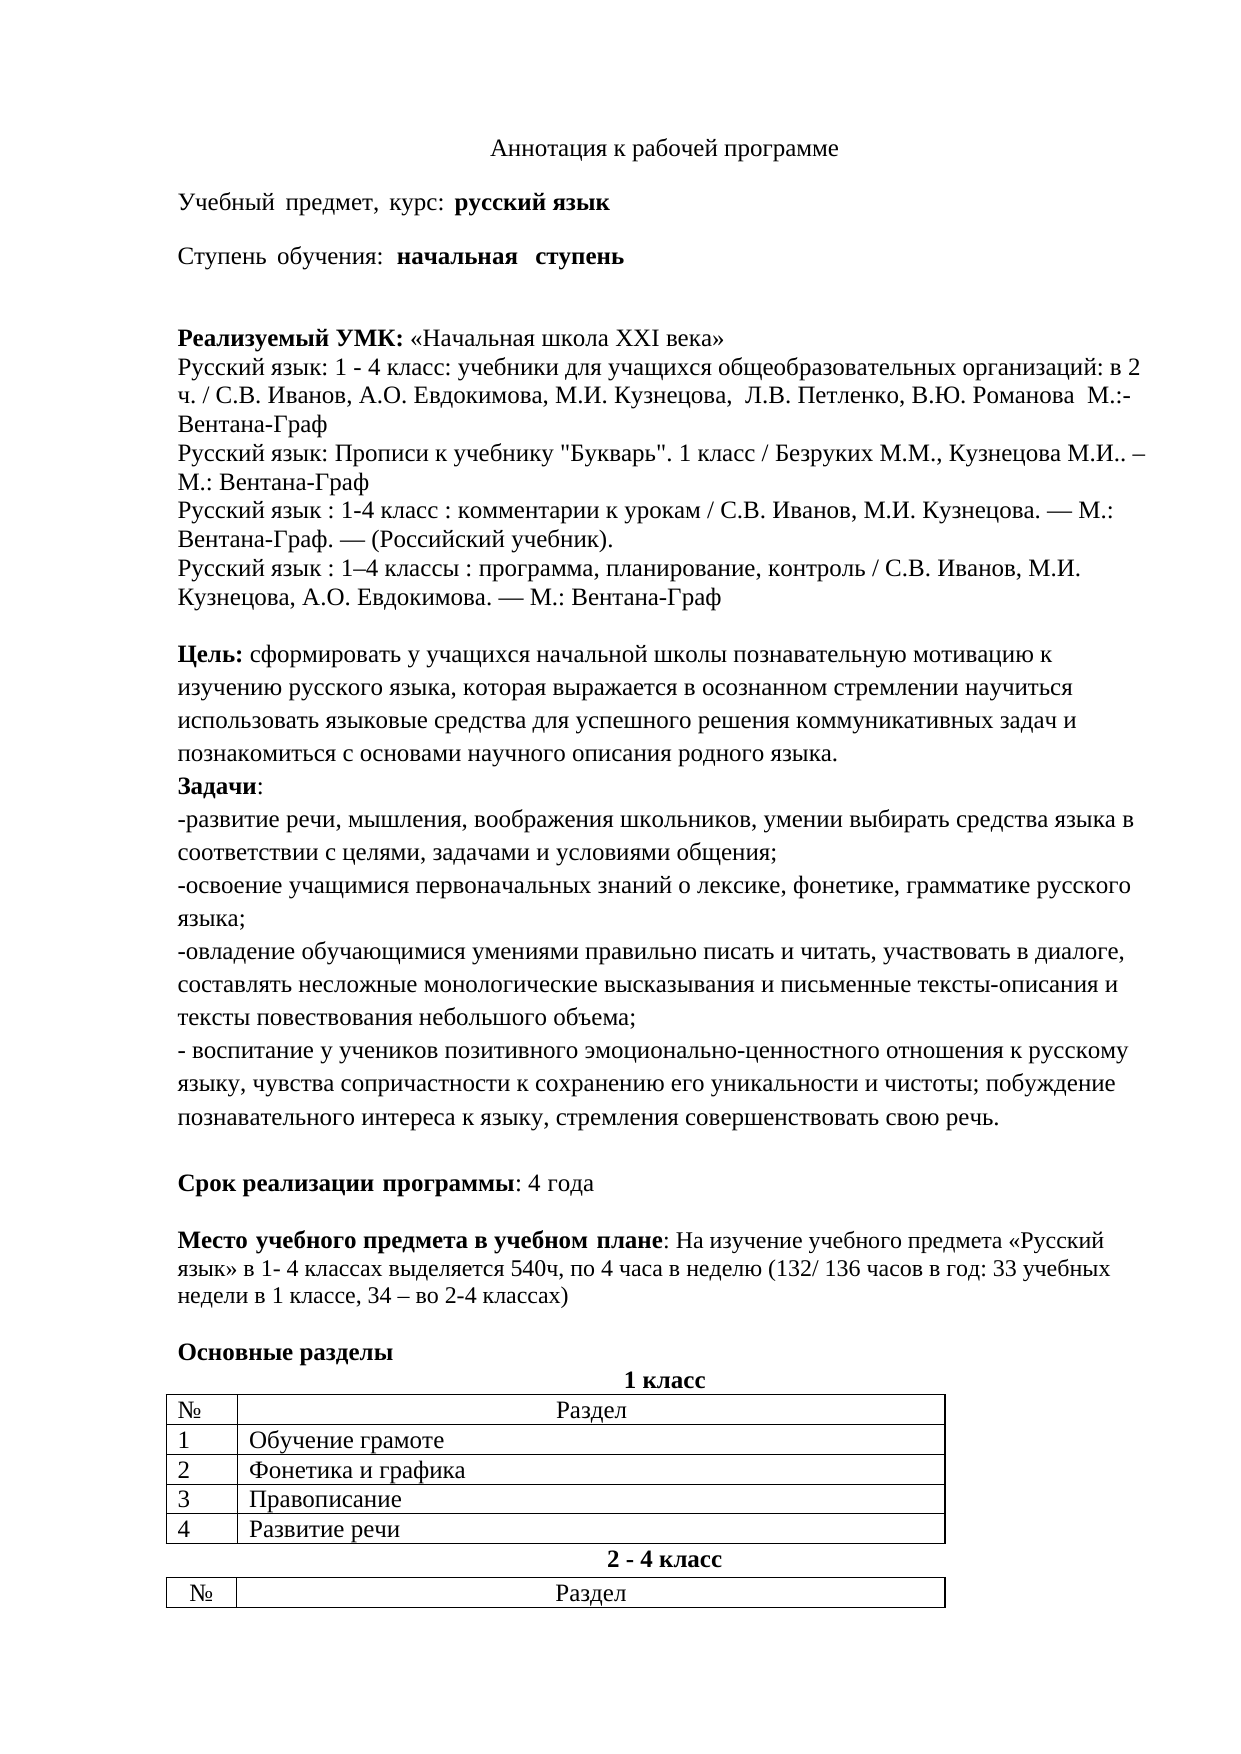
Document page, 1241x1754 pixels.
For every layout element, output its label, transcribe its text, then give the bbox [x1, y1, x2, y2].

table_cell Правописание [238, 1485, 944, 1513]
table_header № [167, 1578, 236, 1607]
text Ступень обучения: начальная ступень [177, 241, 1152, 270]
text -овладение обучающимися умениями правильно писать и читать, участвовать в диалоге, составлять несложные монологические высказывания и письменные тексты-описания и тексты повествования небольшого объема; [177, 936, 1152, 1031]
text Реализуемый УМК: «Начальная школа ХХI века» [177, 323, 1152, 352]
text Место учебного предмета в учебном плане: На изучение учебного предмета «Русский язык» в 1- 4 классах выделяется 540ч, по 4 часа в неделю (132/ 136 часов в год: 33 учебных недели в 1 классе, 34 – во 2-4 классах) [177, 1225, 1152, 1309]
text Русский язык : 1-4 класс : комментарии к урокам / С.В. Иванов, М.И. Кузнецова. — М.: Вентана-Граф. — (Российский учебник). [177, 496, 1152, 553]
table_cell 2 [167, 1455, 237, 1483]
table_cell 1 [167, 1425, 237, 1454]
text Русский язык: Прописи к учебнику "Букварь". 1 класс / Безруких М.М., Кузнецова М.И.. – М.: Вентана-Граф [177, 438, 1152, 496]
text - воспитание у учеников позитивного эмоционально-ценностного отношения к русскому языку, чувства сопричастности к сохранению его уникальности и чистоты; побуждение познавательного интереса к языку, стремления совершенствовать свою речь. [177, 1036, 1152, 1130]
table_cell 4 [167, 1514, 237, 1543]
text Учебный предмет, курс: русский язык [177, 187, 1152, 216]
table_header Раздел [238, 1395, 944, 1424]
text -развитие речи, мышления, воображения школьников, умении выбирать средства языка в соответствии с целями, задачами и условиями общения; [177, 804, 1152, 866]
text Задачи: [177, 771, 1152, 800]
table_header Раздел [237, 1578, 944, 1607]
text Русский язык: 1 - 4 класс: учебники для учащихся общеобразовательных организаций: в 2 ч. / С.В. Иванов, А.О. Евдокимова, М.И. Кузнецова, Л.В. Петленко, В.Ю. Романова М.:- Вентана-Граф [177, 352, 1152, 438]
text -освоение учащимися первоначальных знаний о лексике, фонетике, грамматике русского языка; [177, 870, 1152, 932]
text Аннотация к рабочей программе [177, 133, 1152, 162]
text Цель: сформировать у учащихся начальной школы познавательную мотивацию к изучению русского языка, которая выражается в осознанном стремлении научиться использовать языковые средства для успешного решения коммуникативных задач и познакомиться с основами научного описания родного языка. [177, 639, 1152, 767]
table_cell Фонетика и графика [238, 1455, 944, 1483]
text 1 класс [177, 1365, 1152, 1394]
table_cell Обучение грамоте [238, 1425, 944, 1454]
table_cell Развитие речи [238, 1514, 944, 1543]
table_header № [167, 1395, 237, 1424]
text Срок реализации программы: 4 года [177, 1168, 1152, 1196]
text Основные разделы [177, 1337, 1152, 1365]
table_cell 3 [167, 1485, 237, 1513]
text 2 - 4 класс [177, 1544, 1152, 1573]
text Русский язык : 1–4 классы : программа, планирование, контроль / С.В. Иванов, М.И. Кузнецова, А.О. Евдокимова. — М.: Вентана-Граф [177, 553, 1152, 611]
